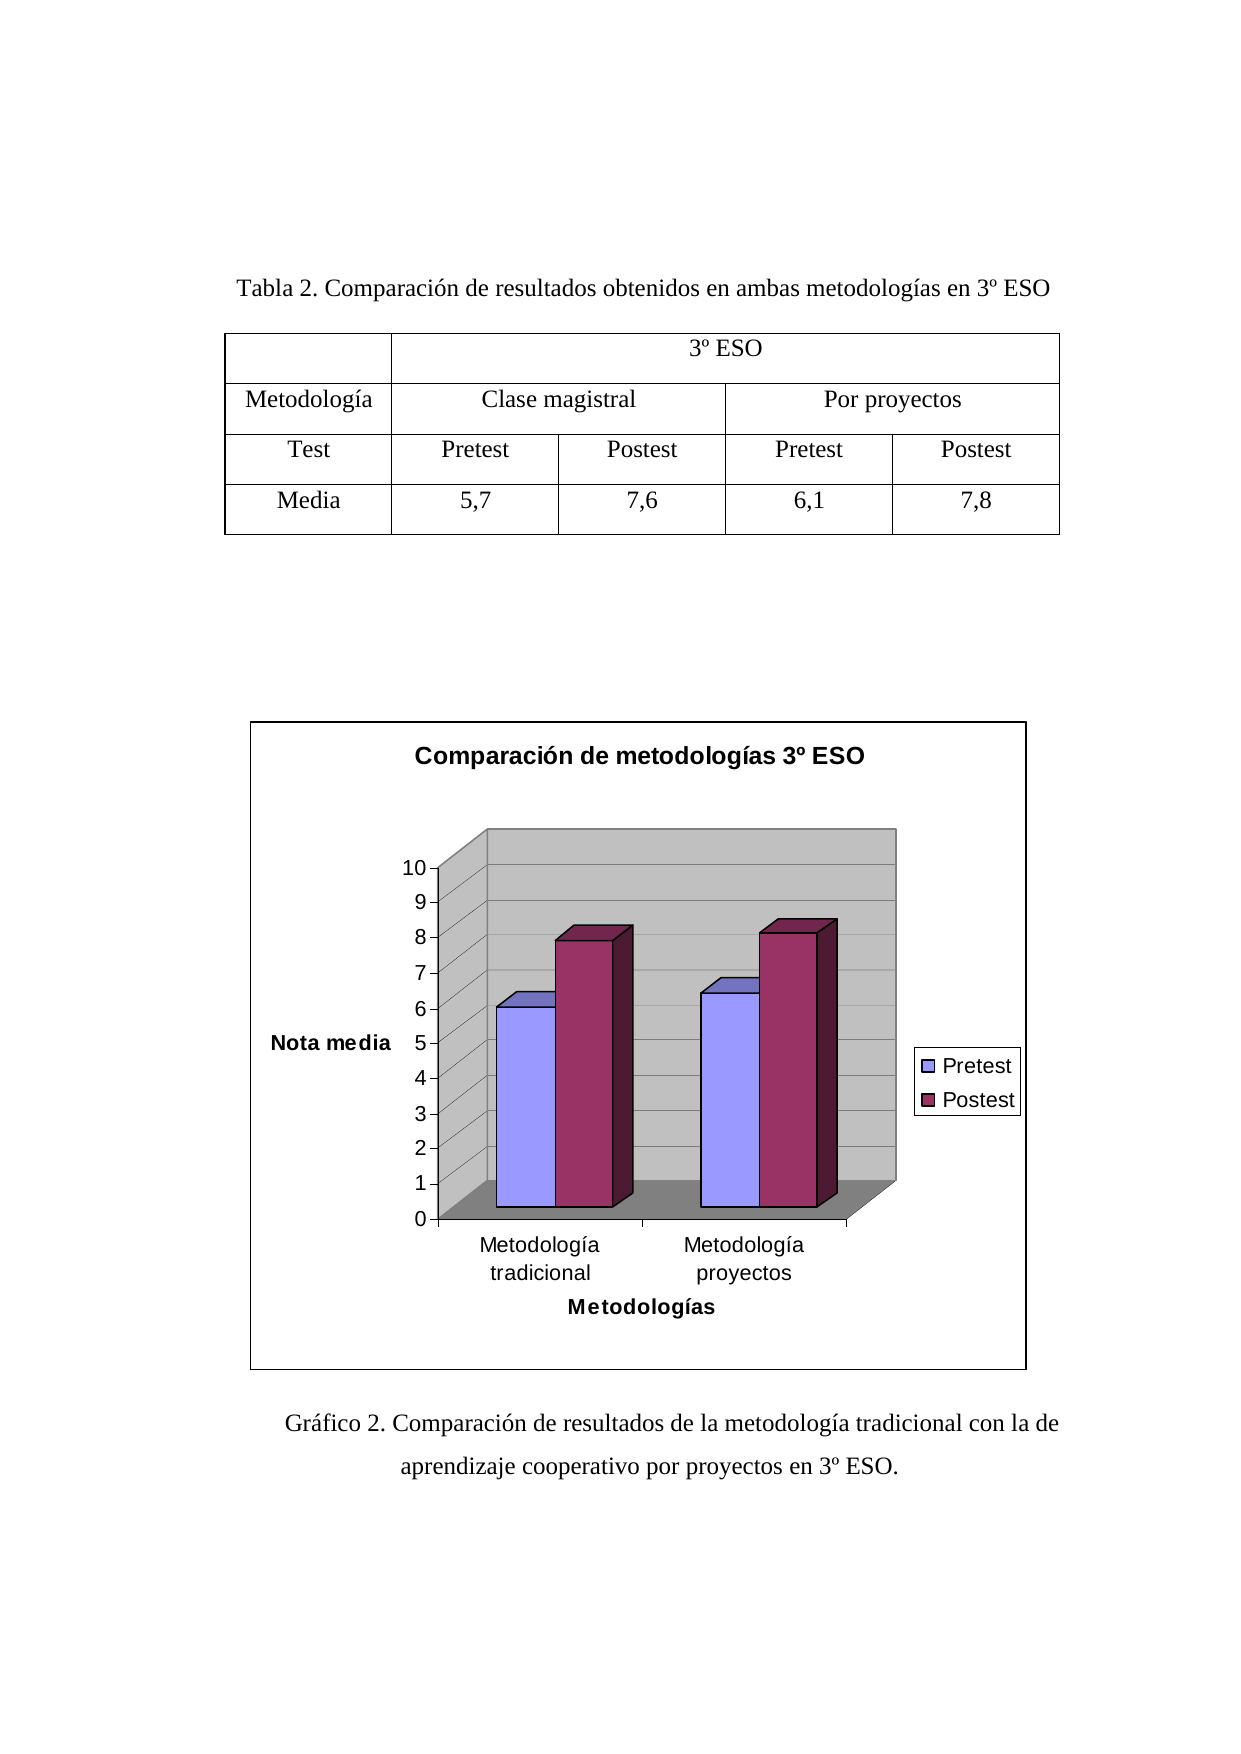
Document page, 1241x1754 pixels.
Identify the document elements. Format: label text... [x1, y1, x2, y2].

table_cell Clase magistral [392, 384, 725, 433]
table_cell 5,7 [392, 485, 558, 534]
table_cell Metodología [226, 384, 391, 433]
table_cell 7,8 [893, 485, 1059, 534]
table_header 3º ESO [392, 334, 1059, 383]
table_cell Pretest [392, 435, 558, 484]
text Gráfico 2. Comparación de resultados de la metodología tradicional con la de aprendizaje cooperativo por proyectos en 3º ESO. [236, 1408, 1063, 1480]
text Tabla 2. Comparación de resultados obtenidos en ambas metodologías en 3º ESO [236, 273, 1063, 301]
table_cell Postest [559, 435, 725, 484]
table_cell Media [226, 485, 391, 534]
table_header [226, 334, 391, 383]
table_cell Por proyectos [726, 384, 1059, 433]
table_cell Pretest [726, 435, 892, 484]
table_cell 7,6 [559, 485, 725, 534]
table_cell Test [226, 435, 391, 484]
table_cell 6,1 [726, 485, 892, 534]
table_cell Postest [893, 435, 1059, 484]
